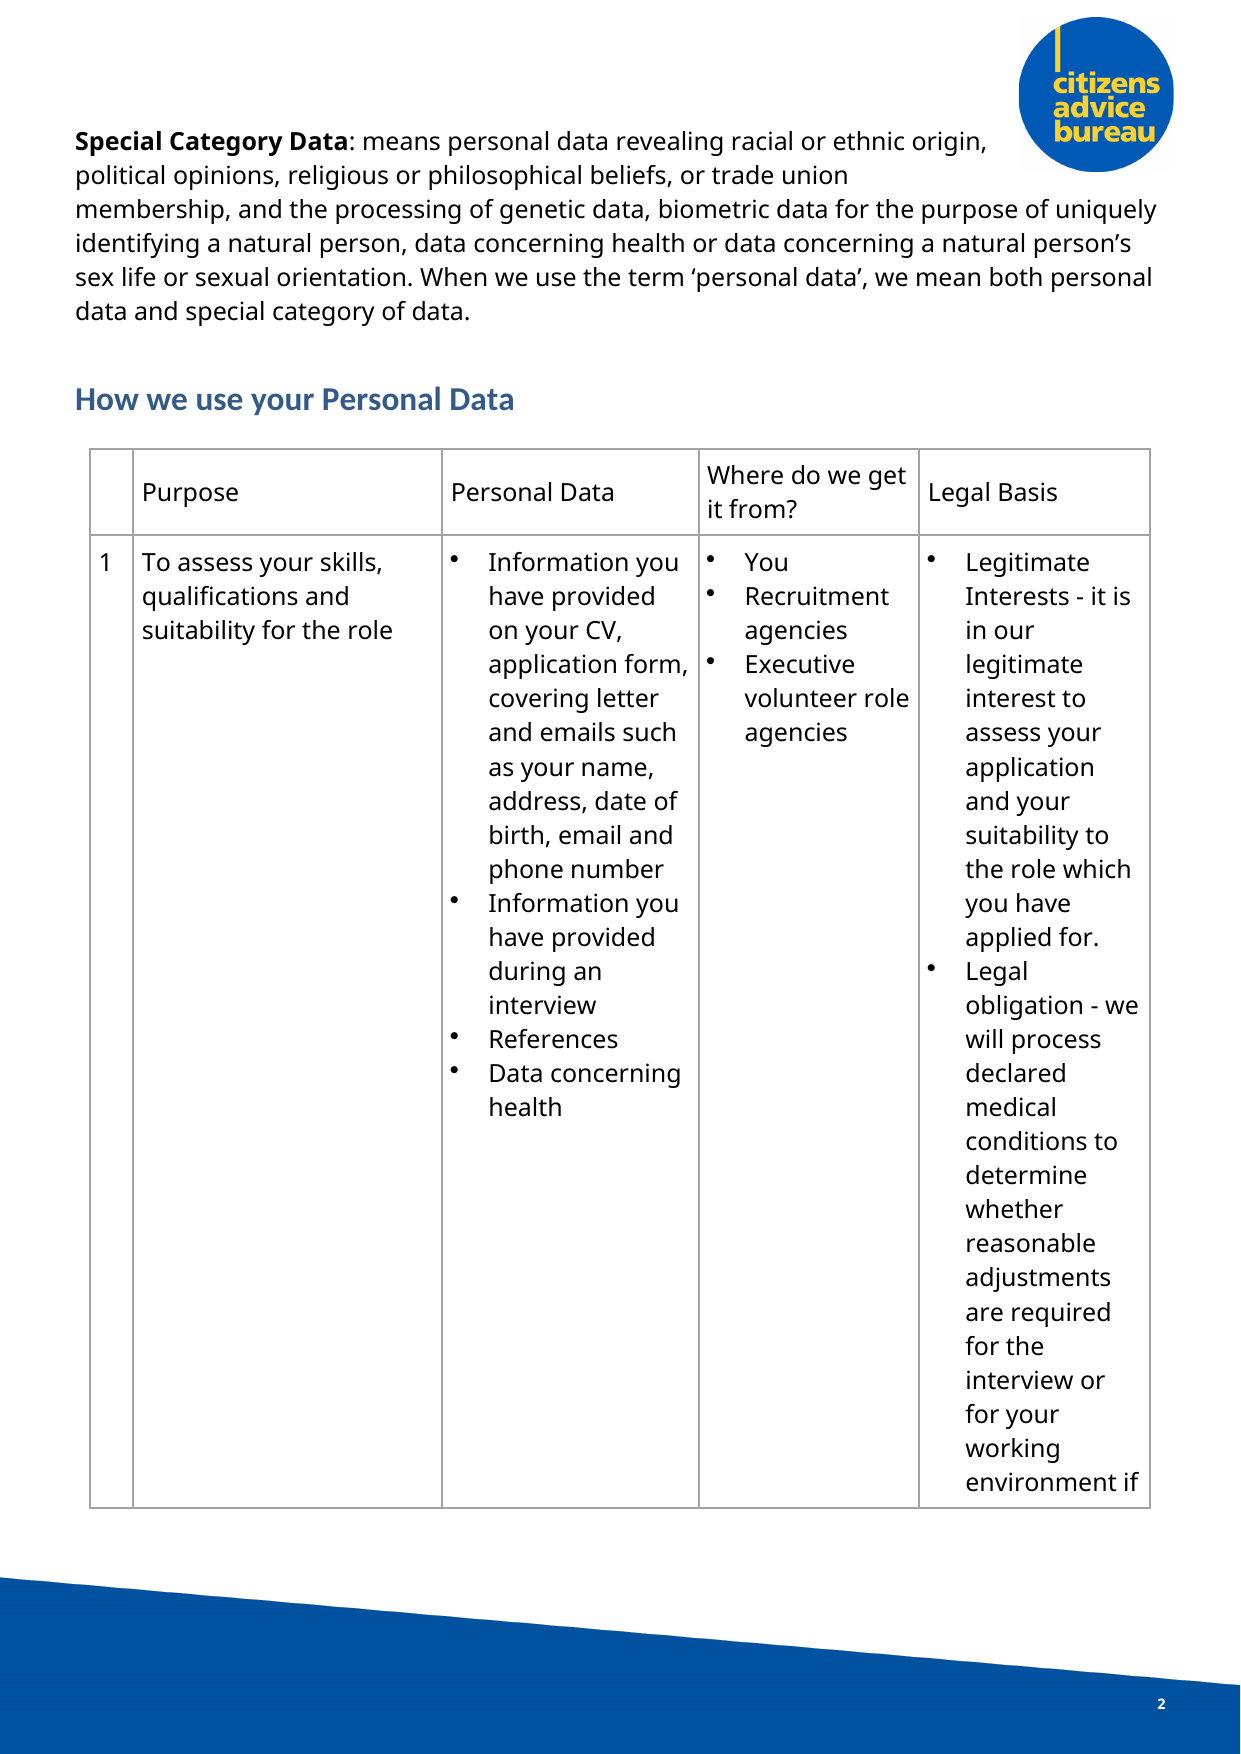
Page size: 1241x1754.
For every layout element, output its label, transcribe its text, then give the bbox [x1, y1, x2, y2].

table_header Legal Basis [920, 450, 1149, 534]
table_header Where do we get it from? [700, 450, 918, 534]
table_cell To assess your skills, qualifications and suitability for the role [134, 536, 441, 1507]
table_header [91, 450, 132, 534]
picture [1018, 17, 1174, 172]
picture [0, 1573, 1241, 1754]
table_cell You Recruitment agencies Executive volunteer role agencies [700, 536, 918, 1507]
table_header Personal Data [443, 450, 698, 534]
subtitle How we use your Personal Data [75, 378, 1165, 419]
table_header Purpose [134, 450, 441, 534]
table_cell 1 [91, 536, 132, 1507]
text Special Category Data: means personal data revealing racial or ethnic origin, political opinions, religious or philosophical beliefs, or trade union membership, and the processing of genetic data, biometric data for the purpose of uniquely identifying a natural person, data concerning health or data concerning a natural person’s sex life or sexual orientation. When we use the term ‘personal data’, we mean both personal data and special category of data. [75, 124, 1165, 328]
